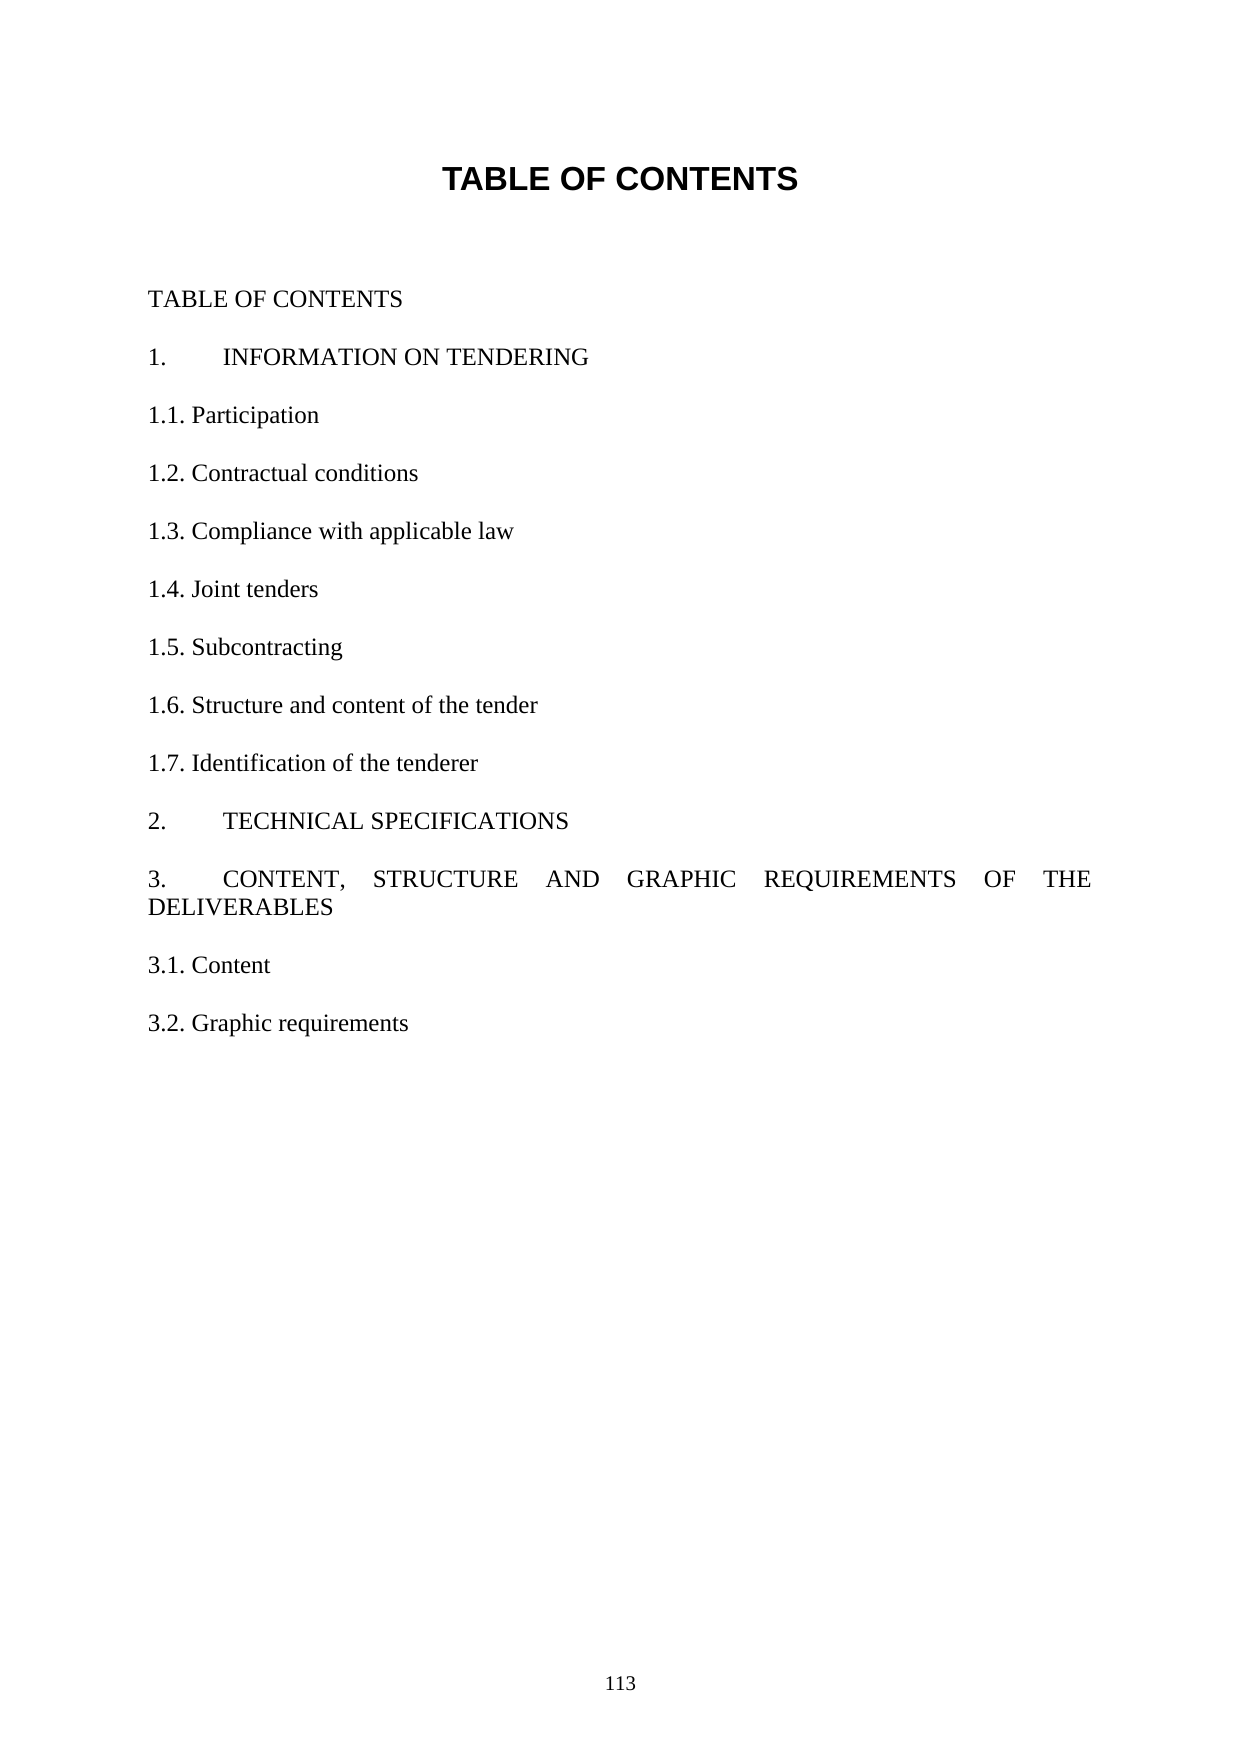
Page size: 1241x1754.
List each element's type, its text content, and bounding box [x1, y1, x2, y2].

text 1.7. Identification of the tenderer [148, 748, 1092, 777]
text 1.5. Subcontracting [148, 632, 1092, 661]
text 2. TECHNICAL SPECIFICATIONS [148, 806, 1092, 834]
text TABLE OF CONTENTS [148, 159, 1092, 197]
text 1.4. Joint tenders [148, 574, 1092, 603]
text 3.1. Content [148, 950, 1092, 979]
text 1.2. Contractual conditions [148, 458, 1092, 487]
text 3. CONTENT, STRUCTURE AND GRAPHIC REQUIREMENTS OF THE DELIVERABLES [148, 864, 1092, 921]
text 1.1. Participation [148, 400, 1092, 429]
text 3.2. Graphic requirements [148, 1008, 1092, 1037]
text 1. INFORMATION ON TENDERING [148, 342, 1092, 371]
text TABLE OF CONTENTS [148, 284, 1092, 313]
text 1.6. Structure and content of the tender [148, 690, 1092, 719]
text 1.3. Compliance with applicable law [148, 516, 1092, 545]
